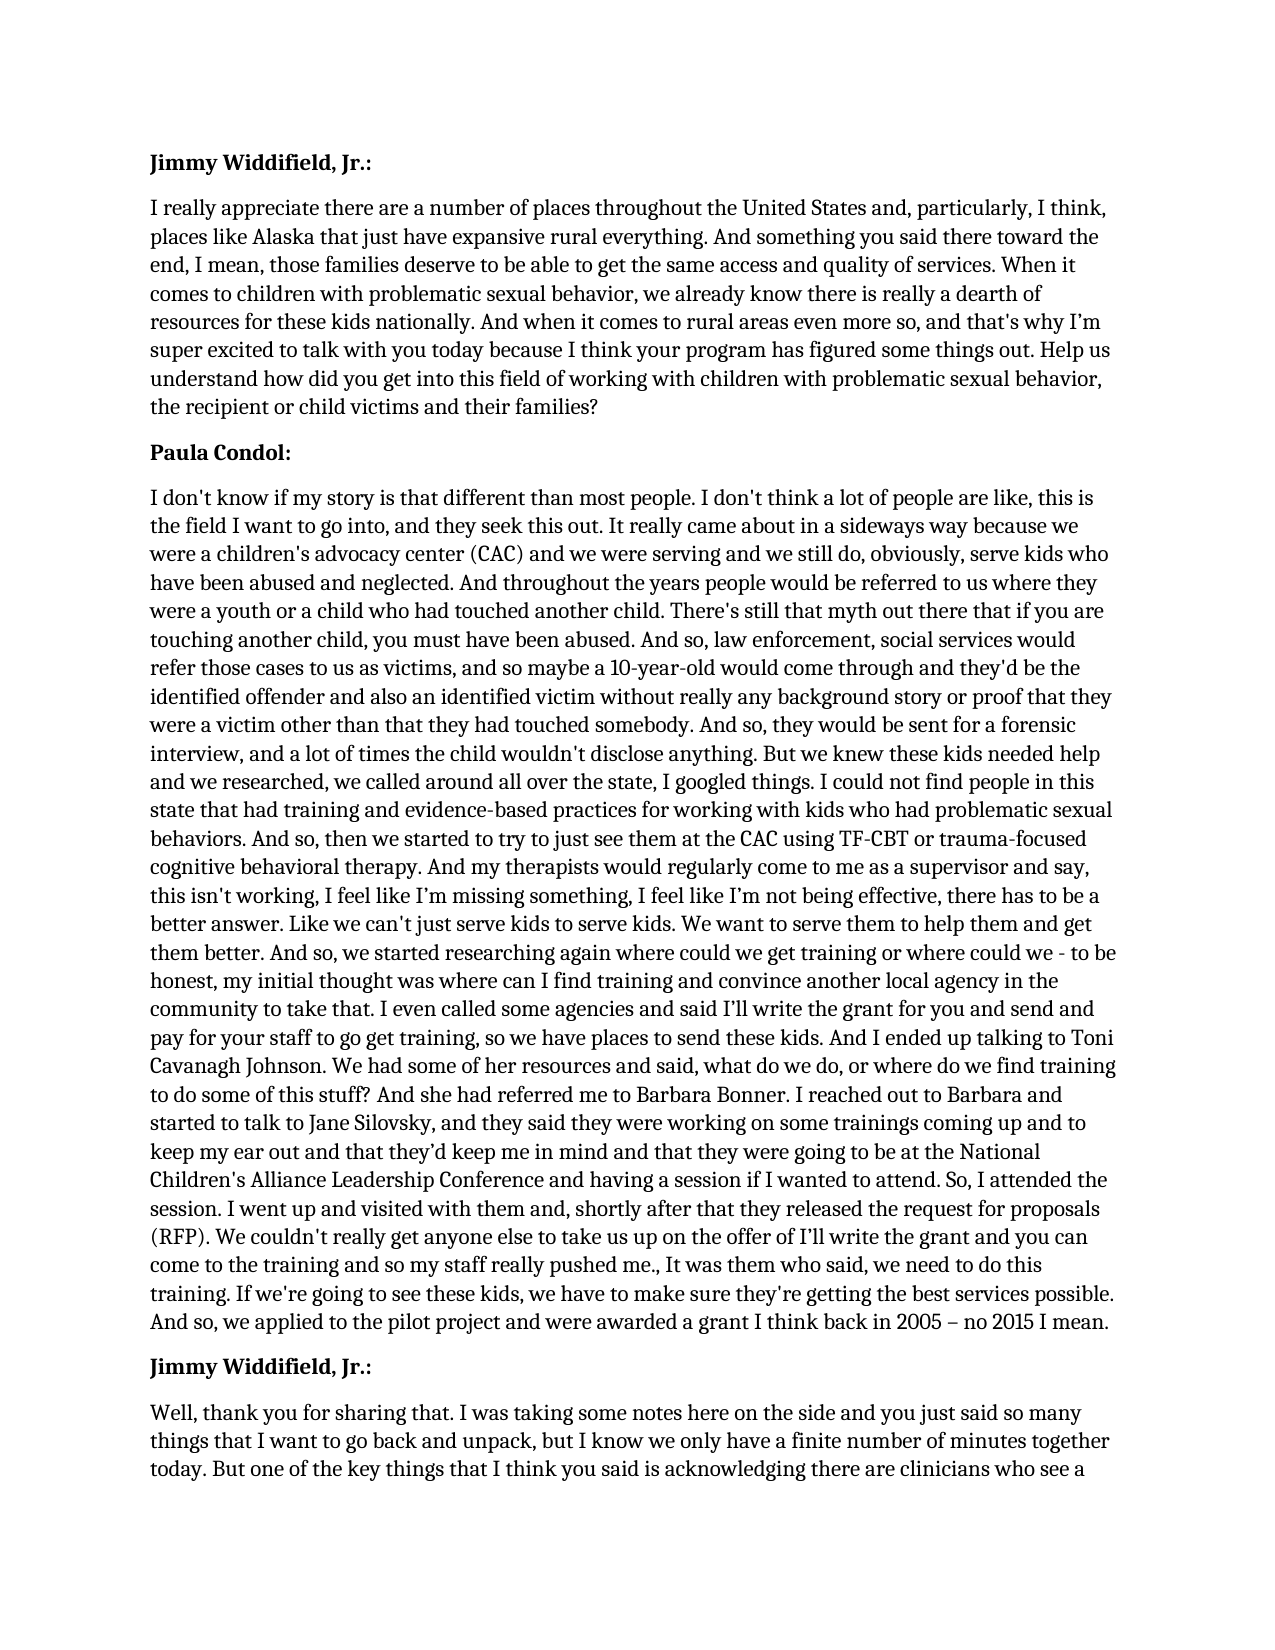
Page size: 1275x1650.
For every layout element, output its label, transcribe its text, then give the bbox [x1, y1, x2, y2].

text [150, 1399, 1125, 1482]
text I really appreciate there are a number of places throughout the United States and, particularly, I think, places like Alaska that just have expansive rural everything. And something you said there toward the end, I mean, those families deserve to be able to get the same access and quality of services. When it comes to children with problematic sexual behavior, we already know there is really a dearth of resources for these kids nationally. And when it comes to rural areas even more so, and that's why I’m super excited to talk with you today because I think your program has figured some things out. Help us understand how did you get into this field of working with children with problematic sexual behavior, the recipient or child victims and their families? [150, 195, 1125, 421]
text I don't know if my story is that different than most people. I don't think a lot of people are like, this is the field I want to go into, and they seek this out. It really came about in a sideways way because we were a children's advocacy center (CAC) and we were serving and we still do, obviously, serve kids who have been abused and neglected. And throughout the years people would be referred to us where they were a youth or a child who had touched another child. There's still that myth out there that if you are touching another child, you must have been abused. And so, law enforcement, social services would refer those cases to us as victims, and so maybe a 10-year-old would come through and they'd be the identified offender and also an identified victim without really any background story or proof that they were a victim other than that they had touched somebody. And so, they would be sent for a forensic interview, and a lot of times the child wouldn't disclose anything. But we knew these kids needed help and we researched, we called around all over the state, I googled things. I could not find people in this state that had training and evidence-based practices for working with kids who had problematic sexual behaviors. And so, then we started to try to just see them at the CAC using TF-CBT or trauma-focused cognitive behavioral therapy. And my therapists would regularly come to me as a supervisor and say, this isn't working, I feel like I’m missing something, I feel like I’m not being effective, there has to be a better answer. Like we can't just serve kids to serve kids. We want to serve them to help them and get them better. And so, we started researching again where could we get training or where could we - to be honest, my initial thought was where can I find training and convince another local agency in the community to take that. I even called some agencies and said I’ll write the grant for you and send and pay for your staff to go get training, so we have places to send these kids. And I ended up talking to Toni Cavanagh Johnson. We had some of her resources and said, what do we do, or where do we find training to do some of this stuff? And she had referred me to Barbara Bonner. I reached out to Barbara and started to talk to Jane Silovsky, and they said they were working on some trainings coming up and to keep my ear out and that they’d keep me in mind and that they were going to be at the National Children's Alliance Leadership Conference and having a session if I wanted to attend. So, I attended the session. I went up and visited with them and, shortly after that they released the request for proposals (RFP). We couldn't really get anyone else to take us up on the offer of I’ll write the grant and you can come to the training and so my staff really pushed me., It was them who said, we need to do this training. If we're going to see these kids, we have to make sure they're getting the best services possible. And so, we applied to the pilot project and were awarded a grant I think back in 2005 – no 2015 I mean. [150, 484, 1125, 1335]
text Jimmy Widdifield, Jr.: [150, 1354, 1125, 1381]
text Paula Condol: [150, 439, 1125, 466]
text Jimmy Widdifield, Jr.: [150, 150, 1125, 176]
